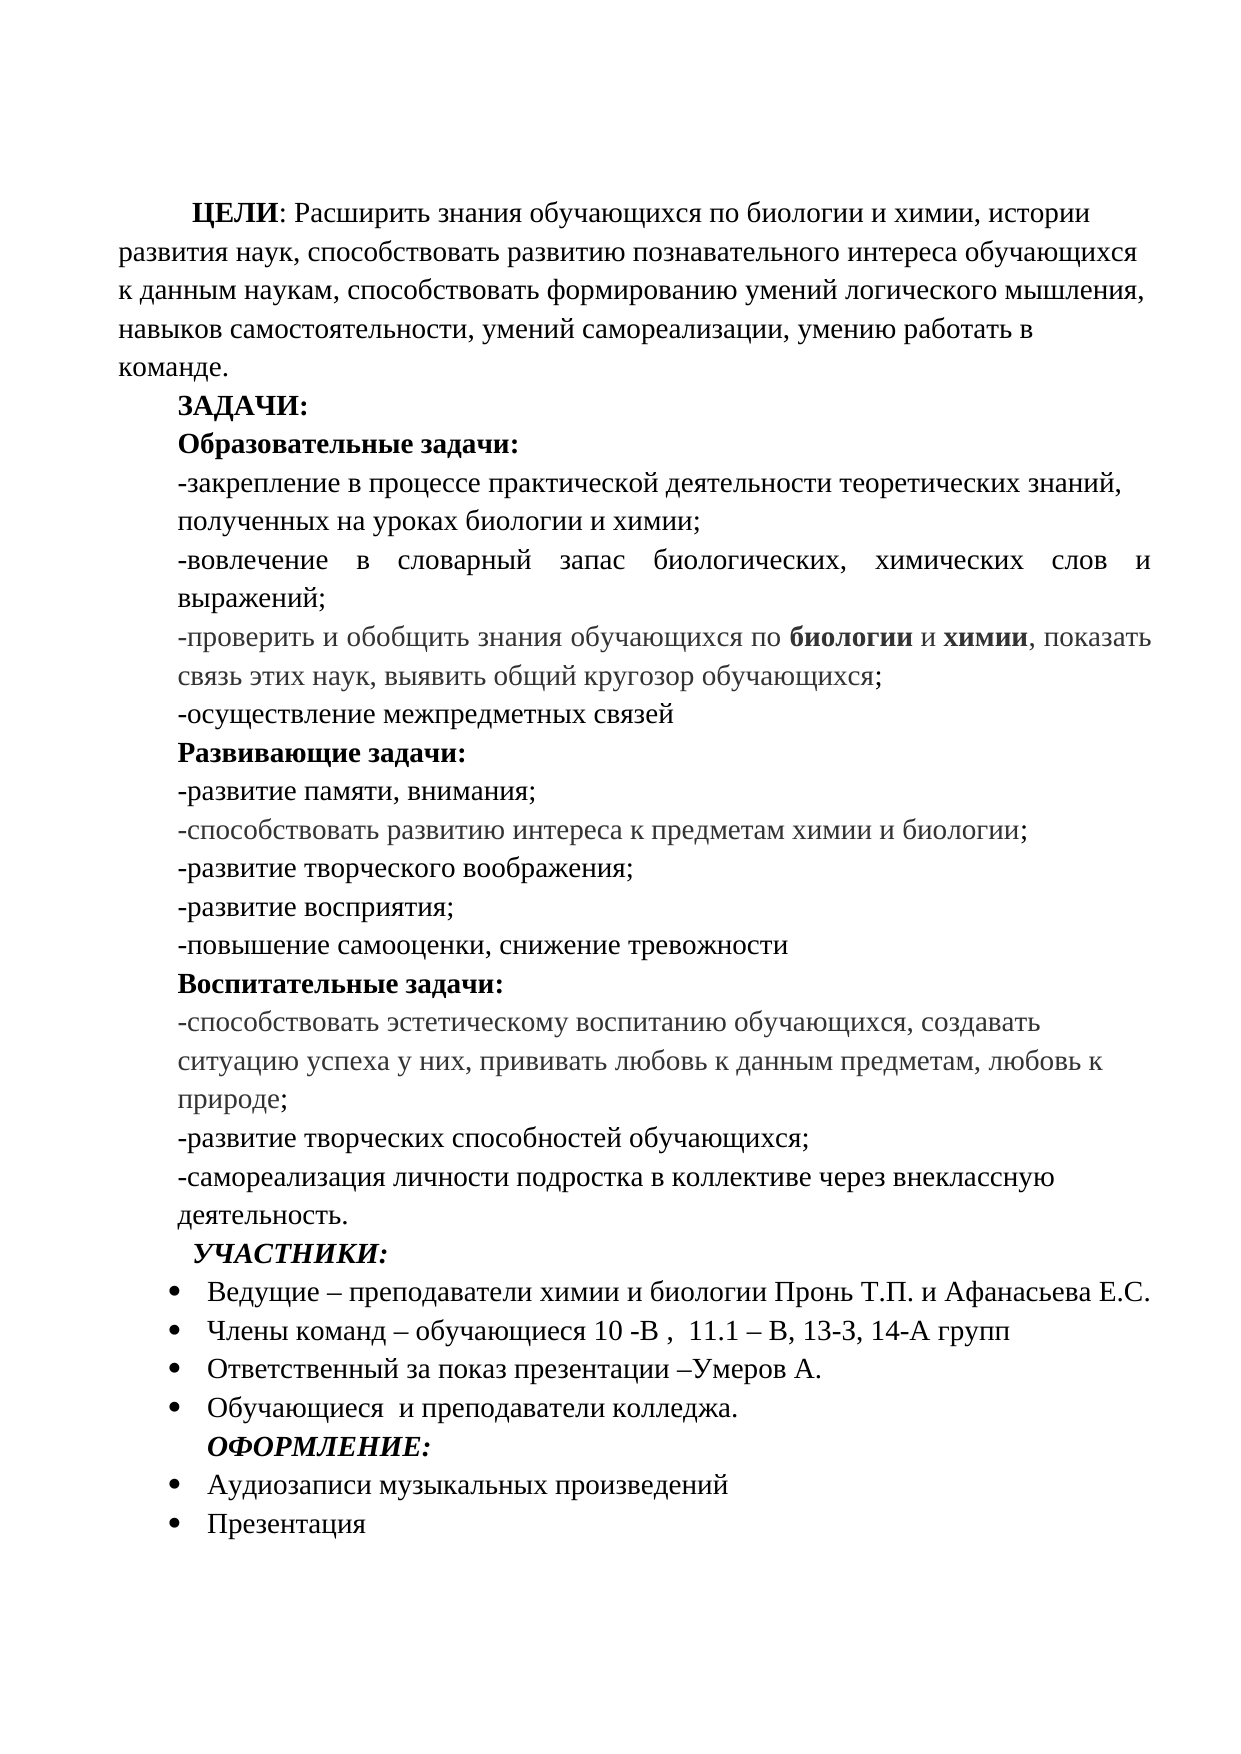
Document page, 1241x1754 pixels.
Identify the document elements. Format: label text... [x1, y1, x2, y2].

text -развитие памяти, внимания; [177, 773, 1152, 807]
text -развитие восприятия; [177, 889, 1152, 922]
list Ответственный за показ презентации –Умеров А. [169, 1352, 1152, 1385]
list Аудиозаписи музыкальных произведений [169, 1467, 1152, 1501]
text ЗАДАЧИ: [177, 388, 1152, 421]
text -способствовать эстетическому воспитанию обучающихся, создавать ситуацию успеха у них, прививать любовь к данным предметам, любовь к природе; [177, 1004, 1152, 1115]
text ОФОРМЛЕНИЕ: [118, 1429, 1152, 1462]
text Развивающие задачи: [177, 735, 1152, 768]
text -вовлечение в словарный запас биологических, химических слов и выражений; [177, 542, 1152, 614]
text -повышение самооценки, снижение тревожности [177, 927, 1152, 961]
text ЦЕЛИ: Расширить знания обучающихся по биологии и химии, истории развития наук, способствовать развитию познавательного интереса обучающихся к данным наукам, способствовать формированию умений логического мышления, навыков самостоятельности, умений самореализации, умению работать в команде. [118, 195, 1152, 383]
text -развитие творческого воображения; [177, 850, 1152, 884]
text -проверить и обобщить знания обучающихся по биологии и химии, показать связь этих наук, выявить общий кругозор обучающихся; [177, 653, 1152, 691]
text Воспитательные задачи: [177, 966, 1152, 999]
text -способствовать развитию интереса к предметам химии и биологии; [1020, 812, 1152, 845]
text Образовательные задачи: [177, 426, 1152, 460]
list Презентация [169, 1506, 1152, 1540]
text -самореализация личности подростка в коллективе через внеклассную деятельность. [177, 1159, 1152, 1231]
text УЧАСТНИКИ: [118, 1236, 1152, 1269]
text -закрепление в процессе практической деятельности теоретических знаний, полученных на уроках биологии и химии; [177, 465, 1152, 537]
list Члены команд – обучающиеся 10 -В , 11.1 – В, 13-З, 14-А групп [169, 1313, 1152, 1347]
list Ведущие – преподаватели химии и биологии Пронь Т.П. и Афанасьева Е.С. [169, 1274, 1152, 1308]
list Обучающиеся и преподаватели колледжа. [169, 1390, 1152, 1424]
text -осуществление межпредметных связей [177, 696, 1152, 730]
text -развитие творческих способностей обучающихся; [177, 1120, 1152, 1154]
